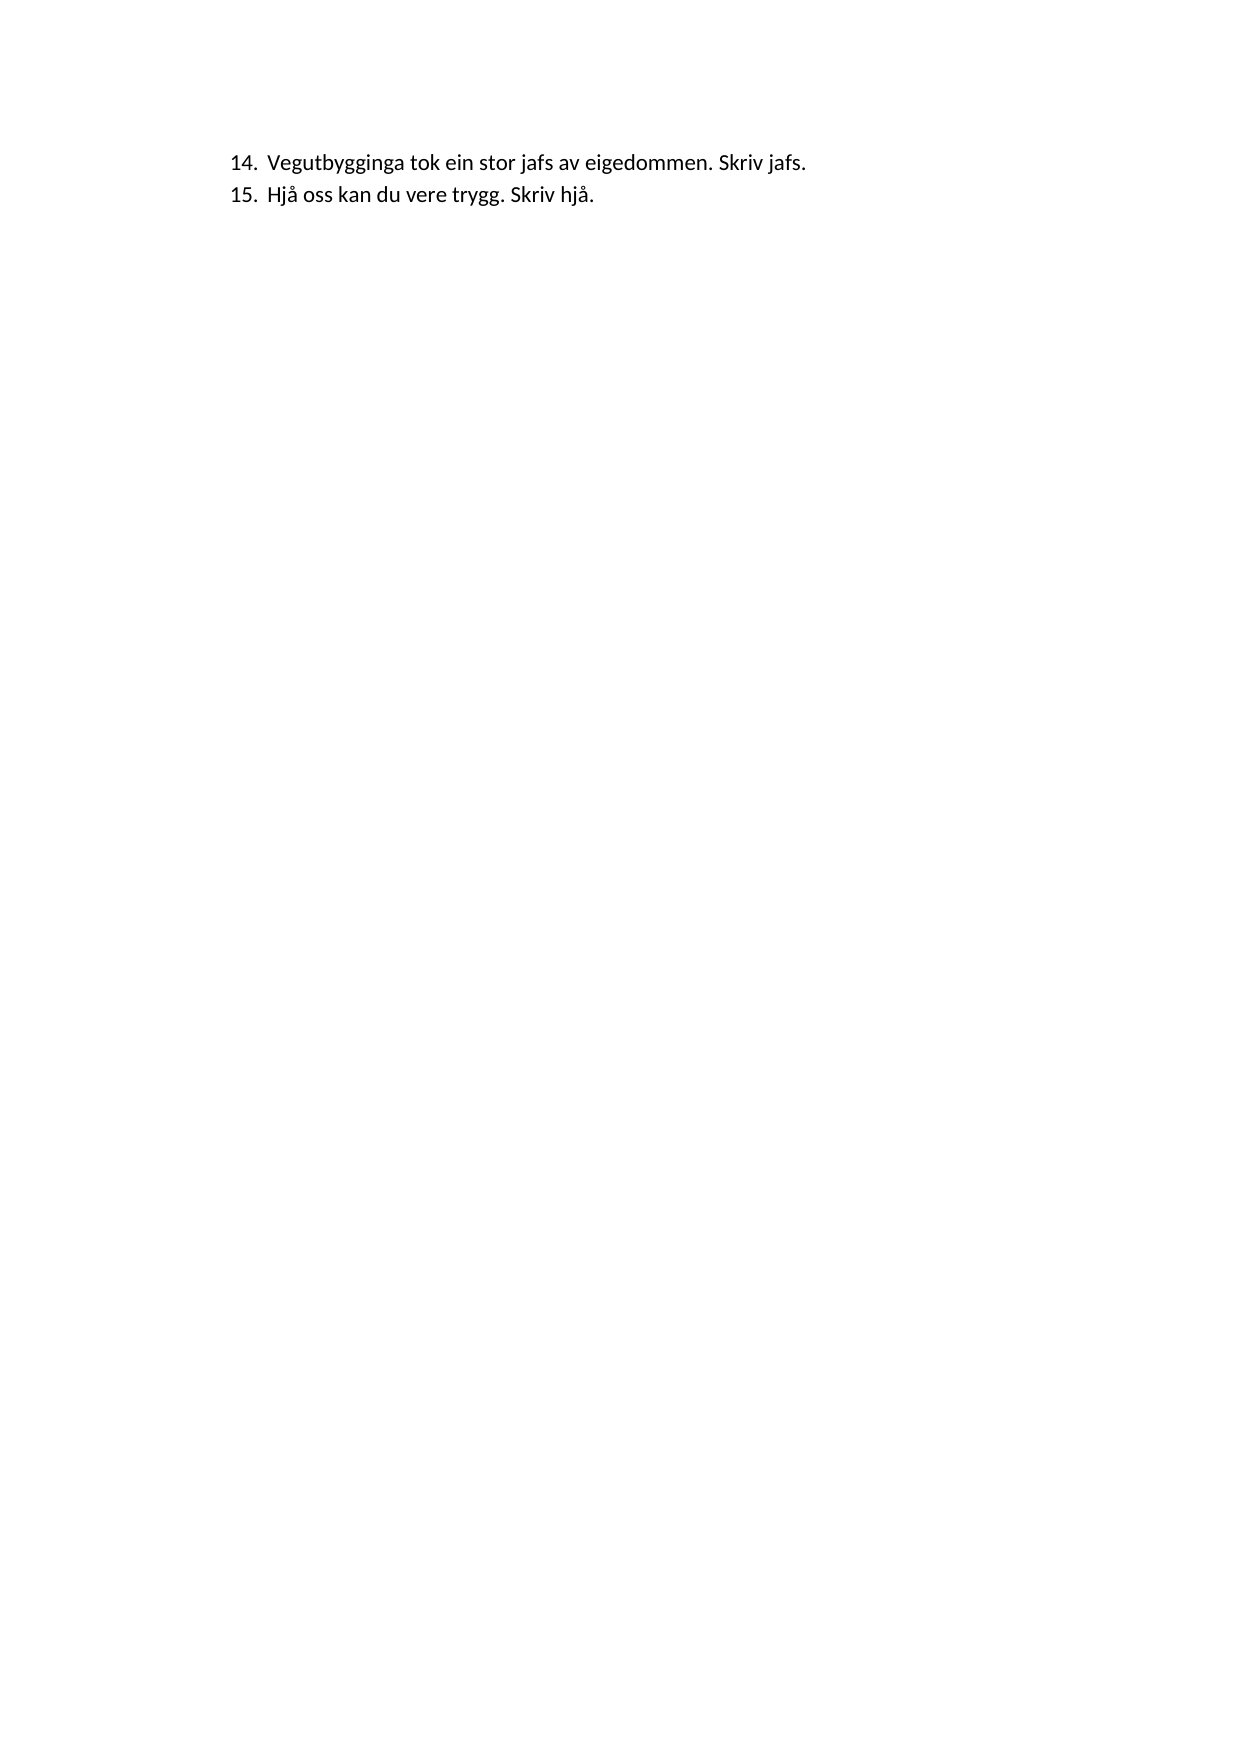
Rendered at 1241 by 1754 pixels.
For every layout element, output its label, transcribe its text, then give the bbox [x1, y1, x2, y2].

list Vegutbygginga tok ein stor jafs av eigedommen. Skriv jafs. [229, 148, 1093, 176]
list Hjå oss kan du vere trygg. Skriv hjå. [229, 180, 1093, 208]
